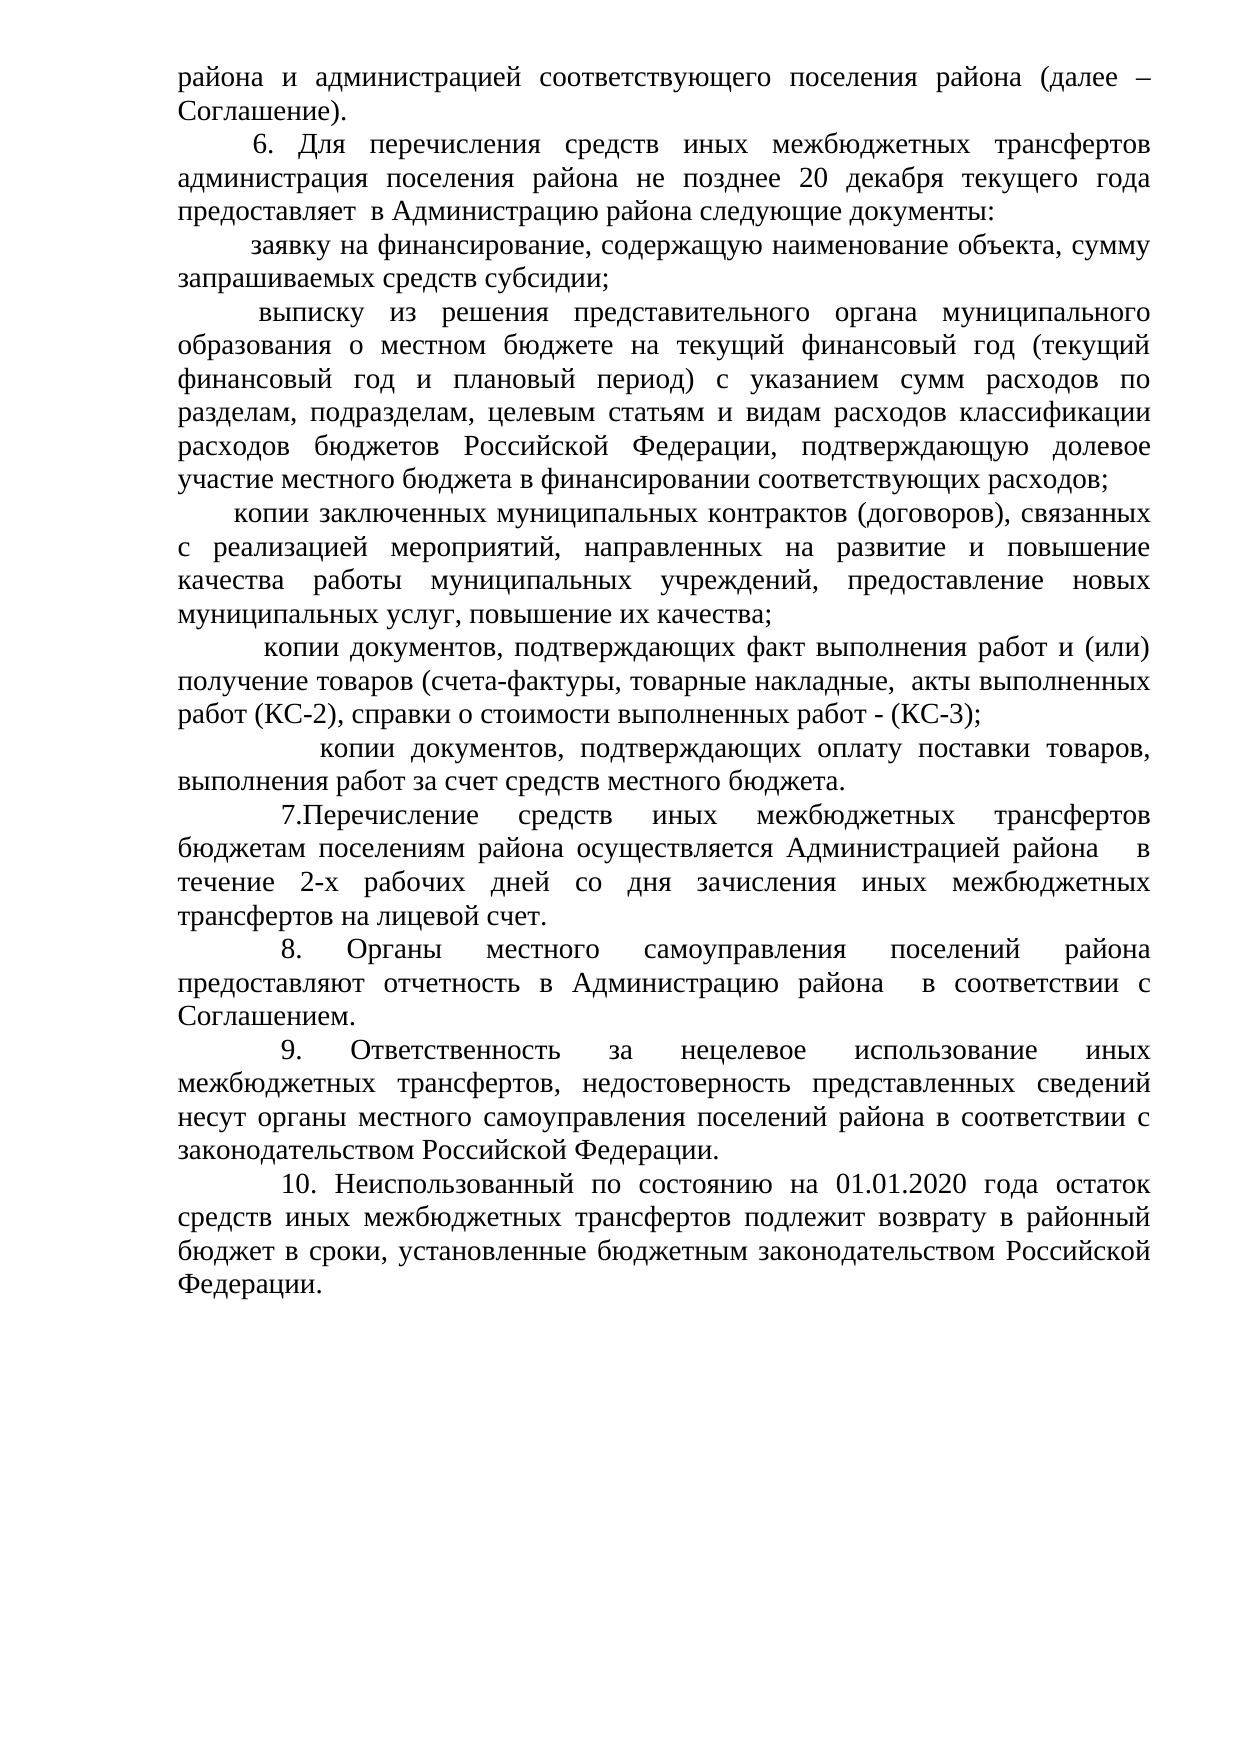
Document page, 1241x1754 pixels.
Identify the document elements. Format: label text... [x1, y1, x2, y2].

text копии документов, подтверждающих оплату поставки товаров, выполнения работ за счет средств местного бюджета. [177, 730, 1151, 797]
text копии документов, подтверждающих факт выполнения работ и (или) получение товаров (счета-фактуры, товарные накладные, акты выполненных работ (КС-2), справки о стоимости выполненных работ - (КС-3); [177, 629, 1151, 730]
text 6. Для перечисления средств иных межбюджетных трансфертов администрация поселения района не позднее 20 декабря текущего года предоставляет в Администрацию района следующие документы: [177, 126, 1151, 227]
text 9. Ответственность за нецелевое использование иных межбюджетных трансфертов, недостоверность представленных сведений несут органы местного самоуправления поселений района в соответствии с законодательством Российской Федерации. [177, 1032, 1151, 1166]
text 8. Органы местного самоуправления поселений района предоставляют отчетность в Администрацию района в соответствии с Соглашением. [177, 931, 1151, 1032]
text выписку из решения представительного органа муниципального образования о местном бюджете на текущий финансовый год (текущий финансовый год и плановый период) с указанием сумм расходов по разделам, подразделам, целевым статьям и видам расходов классификации расходов бюджетов Российской Федерации, подтверждающую долевое участие местного бюджета в финансировании соответствующих расходов; [177, 294, 1151, 495]
text заявку на финансирование, содержащую наименование объекта, сумму запрашиваемых средств субсидии; [177, 227, 1151, 294]
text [177, 59, 1151, 126]
text 10. Неиспользованный по состоянию на 01.01.2020 года остаток средств иных межбюджетных трансфертов подлежит возврату в районный бюджет в сроки, установленные бюджетным законодательством Российской Федерации. [177, 1166, 1151, 1300]
text копии заключенных муниципальных контрактов (договоров), связанных с реализацией мероприятий, направленных на развитие и повышение качества работы муниципальных учреждений, предоставление новых муниципальных услуг, повышение их качества; [177, 495, 1151, 629]
text 7.Перечисление средств иных межбюджетных трансфертов бюджетам поселениям района осуществляется Администрацией района в течение 2-х рабочих дней со дня зачисления иных межбюджетных трансфертов на лицевой счет. [177, 797, 1151, 931]
